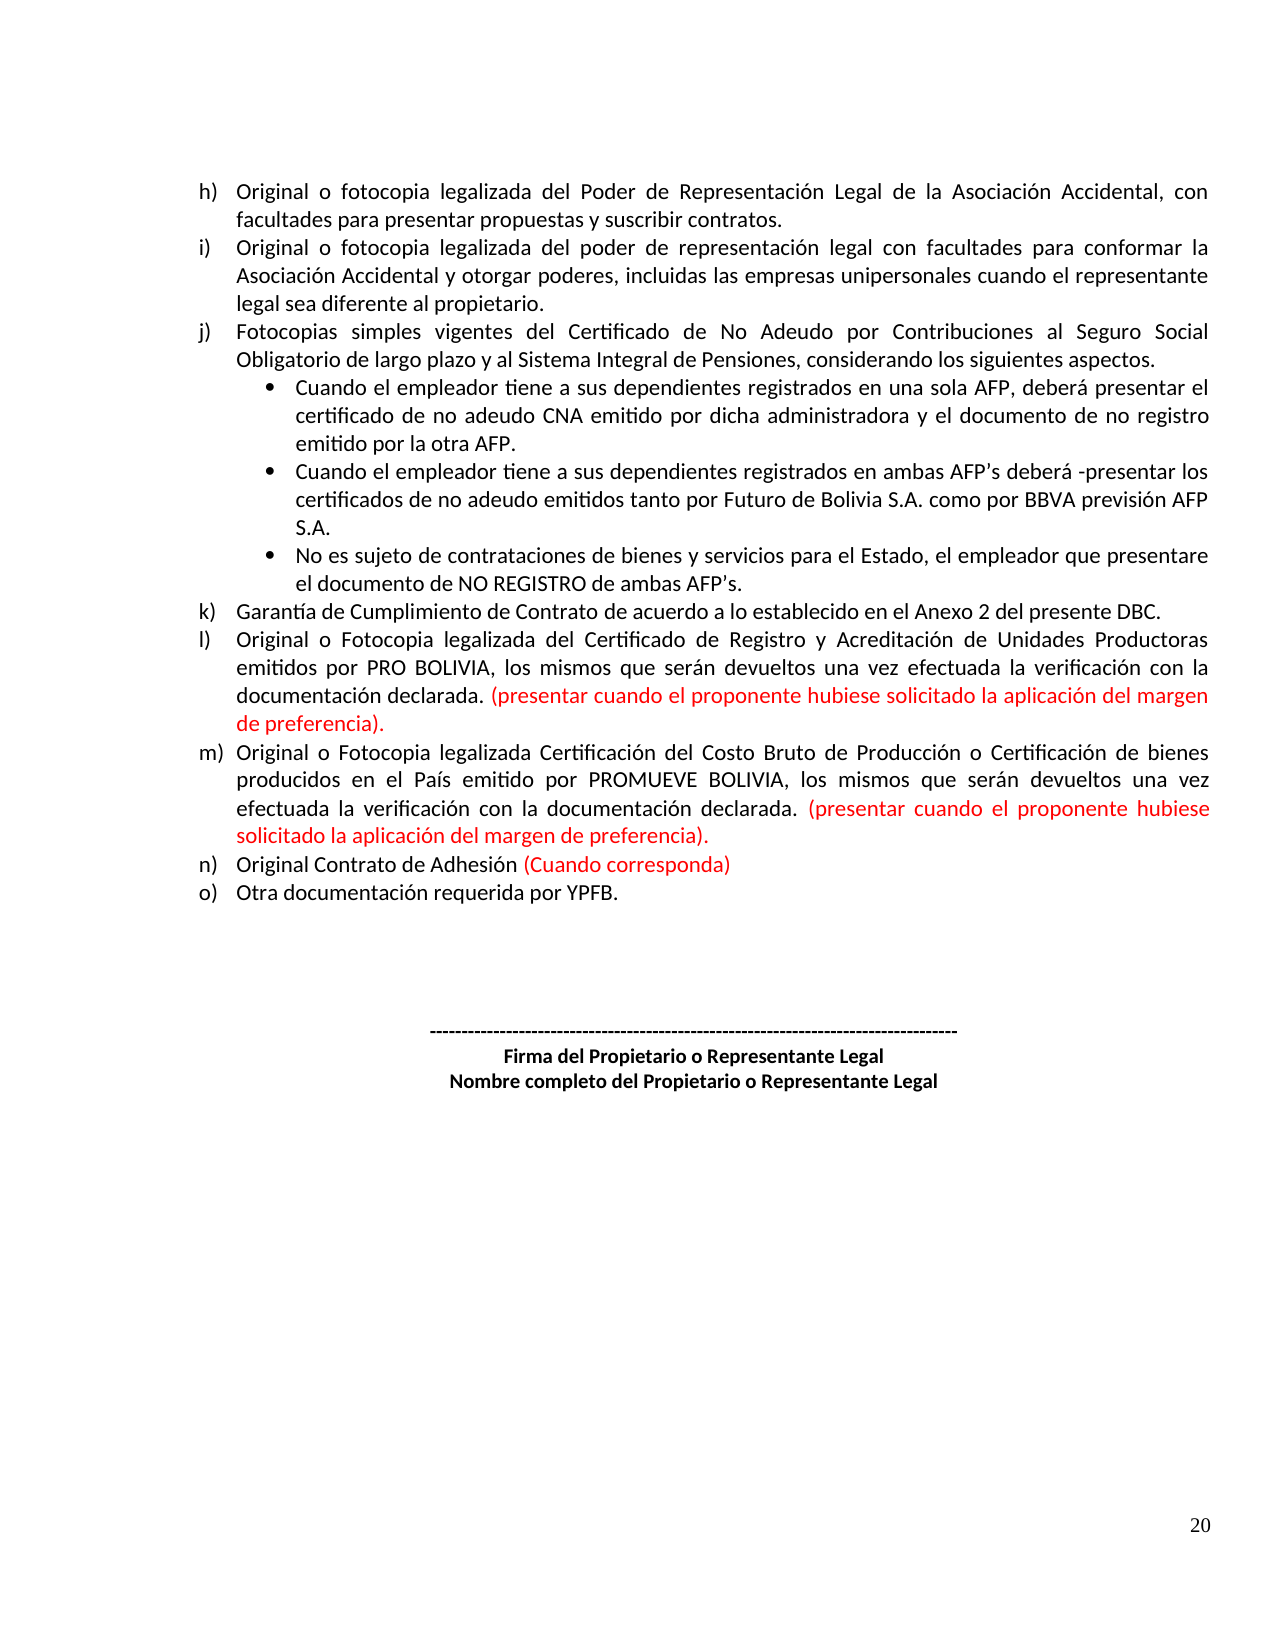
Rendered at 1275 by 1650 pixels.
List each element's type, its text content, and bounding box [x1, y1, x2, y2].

list Garantía de Cumplimiento de Contrato de acuerdo a lo establecido en el Anexo 2 del presente DBC. [199, 597, 1211, 626]
list Original o fotocopia legalizada del poder de representación legal con facultades para conformar la Asociación Accidental y otorgar poderes, incluidas las empresas unipersonales cuando el representante legal sea diferente al propietario. [199, 233, 1211, 317]
text ----------------------------------------------------------------------------------- [177, 1018, 1211, 1043]
list Original o Fotocopia legalizada del Certificado de Registro y Acreditación de Unidades Productoras emitidos por PRO BOLIVIA, los mismos que serán devueltos una vez efectuada la verificación con la documentación declarada. (presentar cuando el proponente hubiese solicitado la aplicación del margen de preferencia). [199, 626, 1211, 738]
list Cuando el empleador tiene a sus dependientes registrados en ambas AFP’s deberá -presentar los certificados de no adeudo emitidos tanto por Futuro de Bolivia S.A. como por BBVA previsión AFP S.A. [266, 457, 1211, 541]
text Nombre completo del Propietario o Representante Legal [177, 1069, 1211, 1094]
list Original o Fotocopia legalizada Certificación del Costo Bruto de Producción o Certificación de bienes producidos en el País emitido por PROMUEVE BOLIVIA, los mismos que serán devueltos una vez efectuada la verificación con la documentación declarada. (presentar cuando el proponente hubiese solicitado la aplicación del margen de preferencia). [199, 738, 1211, 850]
list Original o fotocopia legalizada del Poder de Representación Legal de la Asociación Accidental, con facultades para presentar propuestas y suscribir contratos. [199, 177, 1211, 233]
text Firma del Propietario o Representante Legal [177, 1043, 1211, 1069]
list Original Contrato de Adhesión (Cuando corresponda) [199, 850, 1211, 878]
list Fotocopias simples vigentes del Certificado de No Adeudo por Contribuciones al Seguro Social Obligatorio de largo plazo y al Sistema Integral de Pensiones, considerando los siguientes aspectos. [199, 317, 1211, 373]
list No es sujeto de contrataciones de bienes y servicios para el Estado, el empleador que presentare el documento de NO REGISTRO de ambas AFP’s. [266, 541, 1211, 597]
list Otra documentación requerida por YPFB. [199, 878, 1211, 906]
list Cuando el empleador tiene a sus dependientes registrados en una sola AFP, deberá presentar el certificado de no adeudo CNA emitido por dicha administradora y el documento de no registro emitido por la otra AFP. [266, 373, 1211, 457]
